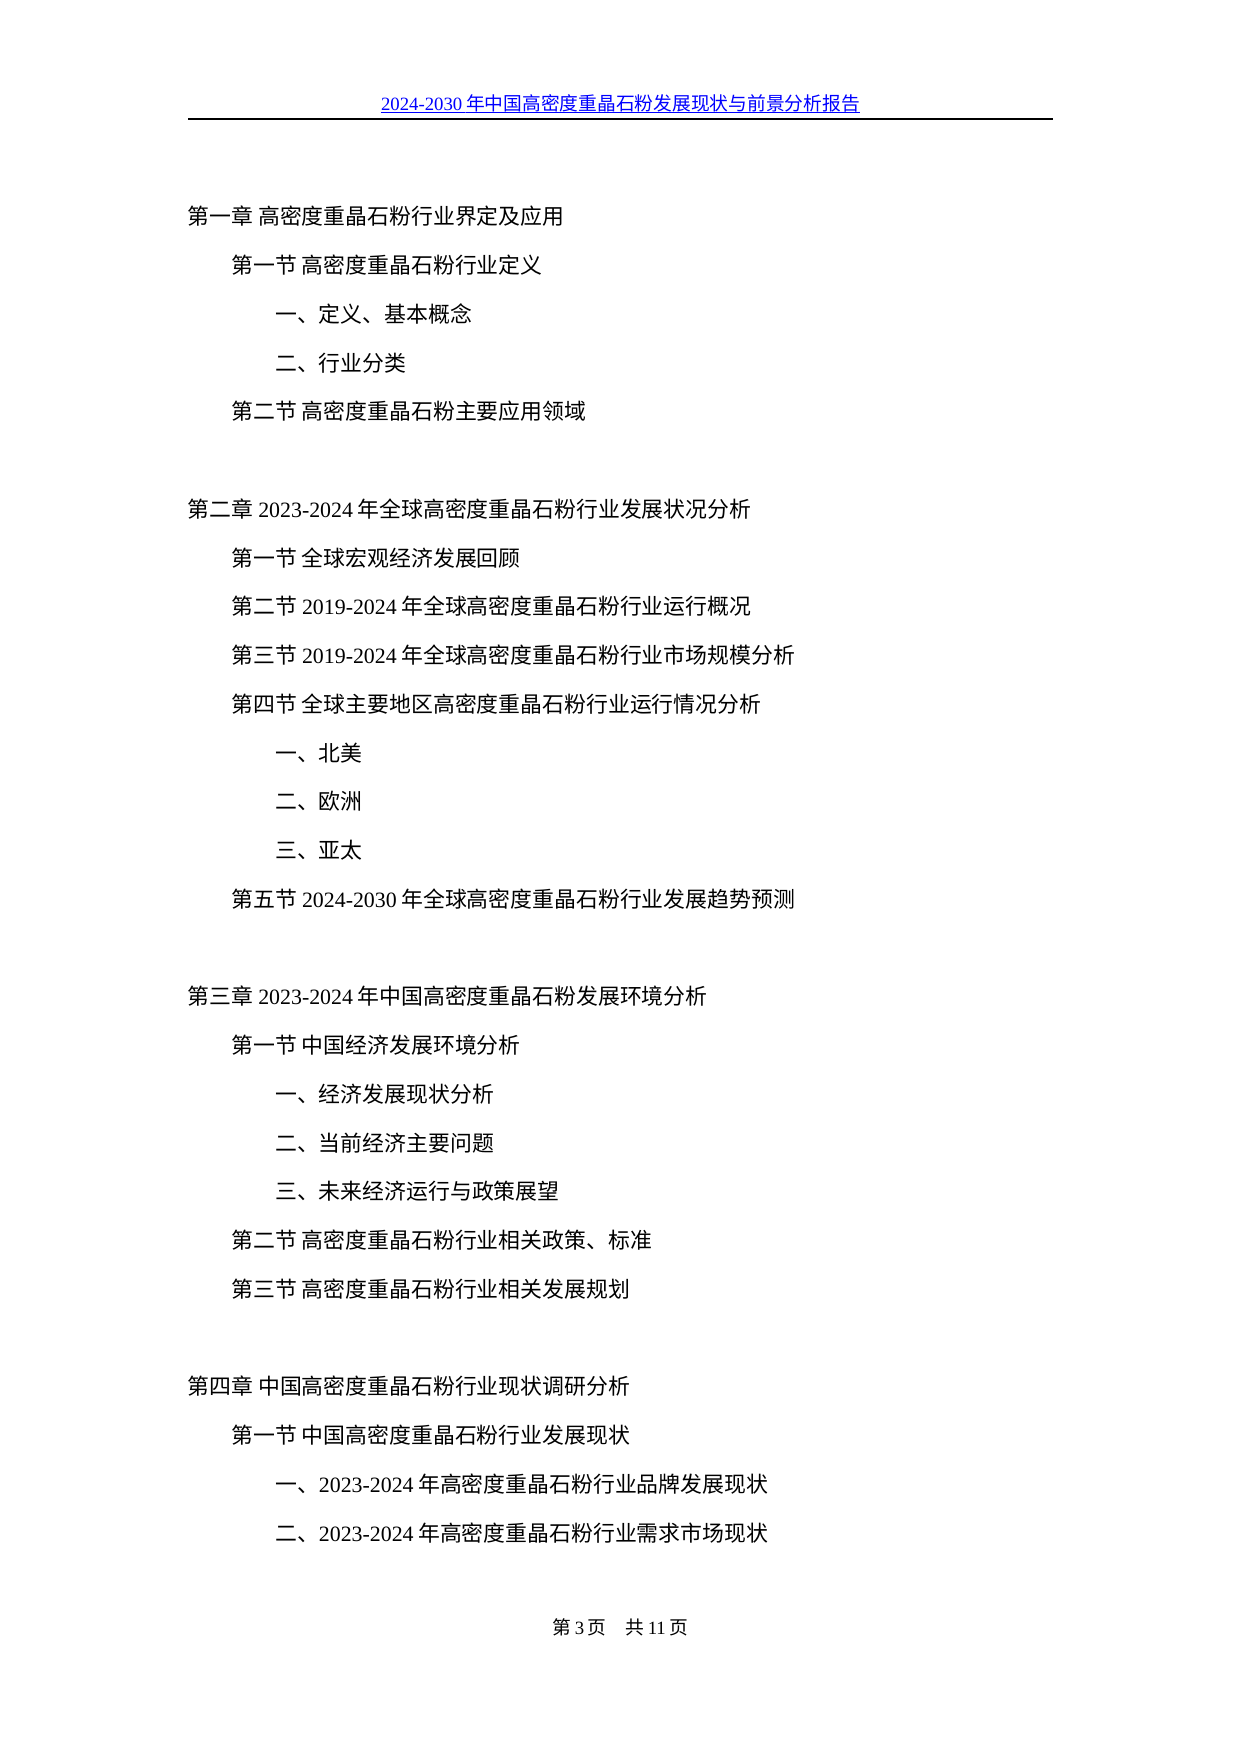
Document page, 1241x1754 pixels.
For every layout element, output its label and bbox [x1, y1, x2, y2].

text [187, 150, 1053, 1548]
